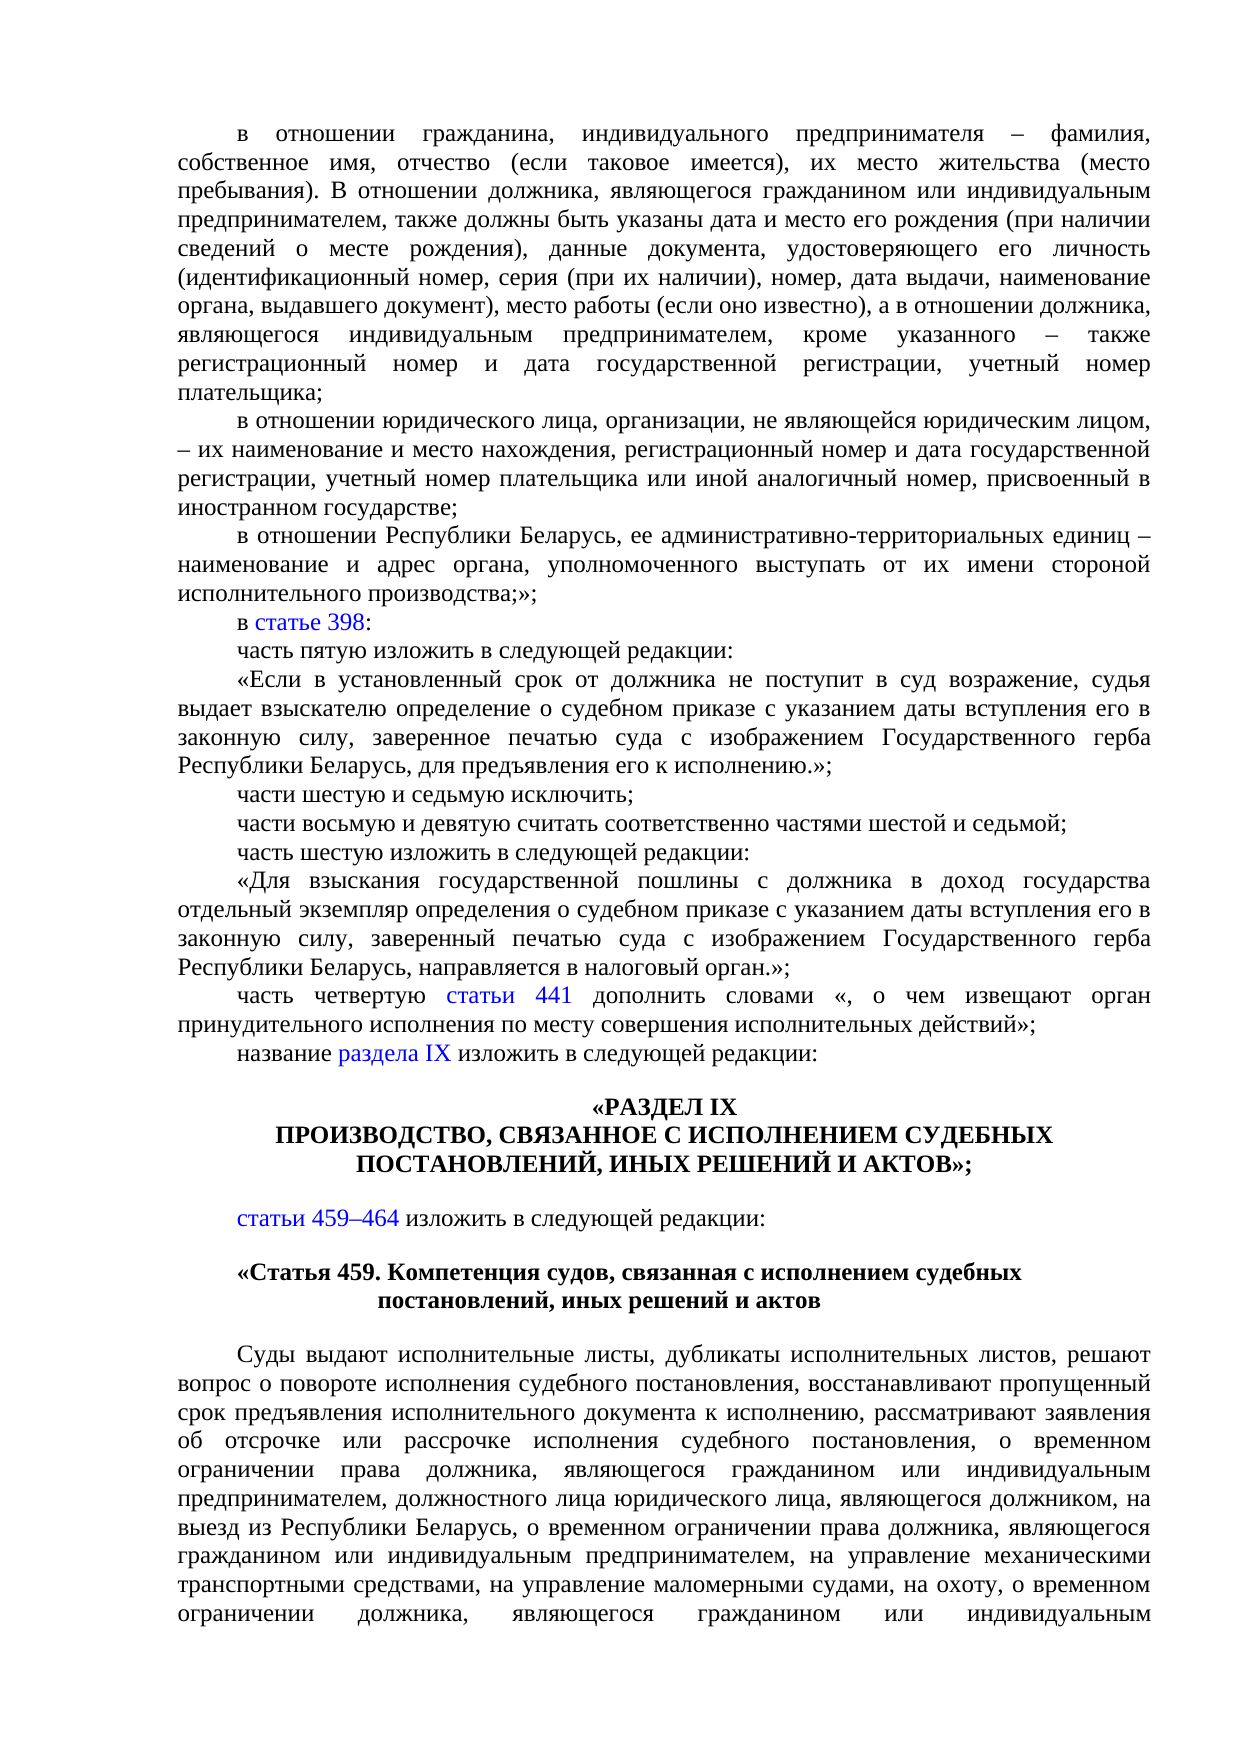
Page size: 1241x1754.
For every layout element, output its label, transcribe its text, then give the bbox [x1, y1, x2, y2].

text часть пятую изложить в следующей редакции: [177, 636, 1152, 664]
text «Если в установленный срок от должника не поступит в суд возражение, судья выдает взыскателю определение о судебном приказе с указанием даты вступления его в законную силу, заверенное печатью суда с изображением Государственного герба Республики Беларусь, для предъявления его к исполнению.»; [177, 664, 1152, 779]
text в отношении Республики Беларусь, ее административно-территориальных единиц – наименование и адрес органа, уполномоченного выступать от их имени стороной исполнительного производства;»; [177, 521, 1152, 607]
text часть шестую изложить в следующей редакции: [177, 837, 1152, 866]
text название раздела IX изложить в следующей редакции: [177, 1038, 1152, 1067]
text статьи 459–464 изложить в следующей редакции: [177, 1203, 1152, 1232]
text «РАЗДЕЛ IX ПРОИЗВОДСТВО, СВЯЗАННОЕ С ИСПОЛНЕНИЕМ СУДЕБНЫХ ПОСТАНОВЛЕНИЙ, ИНЫХ РЕШЕНИЙ И АКТОВ»; [177, 1092, 1152, 1178]
text части восьмую и девятую считать соответственно частями шестой и седьмой; [177, 808, 1152, 837]
text часть четвертую статьи 441 дополнить словами «, о чем извещают орган принудительного исполнения по месту совершения исполнительных действий»; [177, 981, 1152, 1038]
text «Для взыскания государственной пошлины с должника в доход государства отдельный экземпляр определения о судебном приказе с указанием даты вступления его в законную силу, заверенный печатью суда с изображением Государственного герба Республики Беларусь, направляется в налоговый орган.»; [177, 866, 1152, 981]
text части шестую и седьмую исключить; [177, 779, 1152, 808]
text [177, 1339, 1152, 1627]
text в статье 398: [177, 607, 1152, 636]
text «Статья 459. Компетенция судов, связанная с исполнением судебных постановлений, иных решений и актов [237, 1257, 1152, 1314]
text в отношении гражданина, индивидуального предпринимателя – фамилия, собственное имя, отчество (если таковое имеется), их место жительства (место пребывания). В отношении должника, являющегося гражданином или индивидуальным предпринимателем, также должны быть указаны дата и место его рождения (при наличии сведений о месте рождения), данные документа, удостоверяющего его личность (идентификационный номер, серия (при их наличии), номер, дата выдачи, наименование органа, выдавшего документ), место работы (если оно известно), а в отношении должника, являющегося индивидуальным предпринимателем, кроме указанного – также регистрационный номер и дата государственной регистрации, учетный номер плательщика; [177, 118, 1152, 406]
text в отношении юридического лица, организации, не являющейся юридическим лицом, – их наименование и место нахождения, регистрационный номер и дата государственной регистрации, учетный номер плательщика или иной аналогичный номер, присвоенный в иностранном государстве; [177, 406, 1152, 521]
